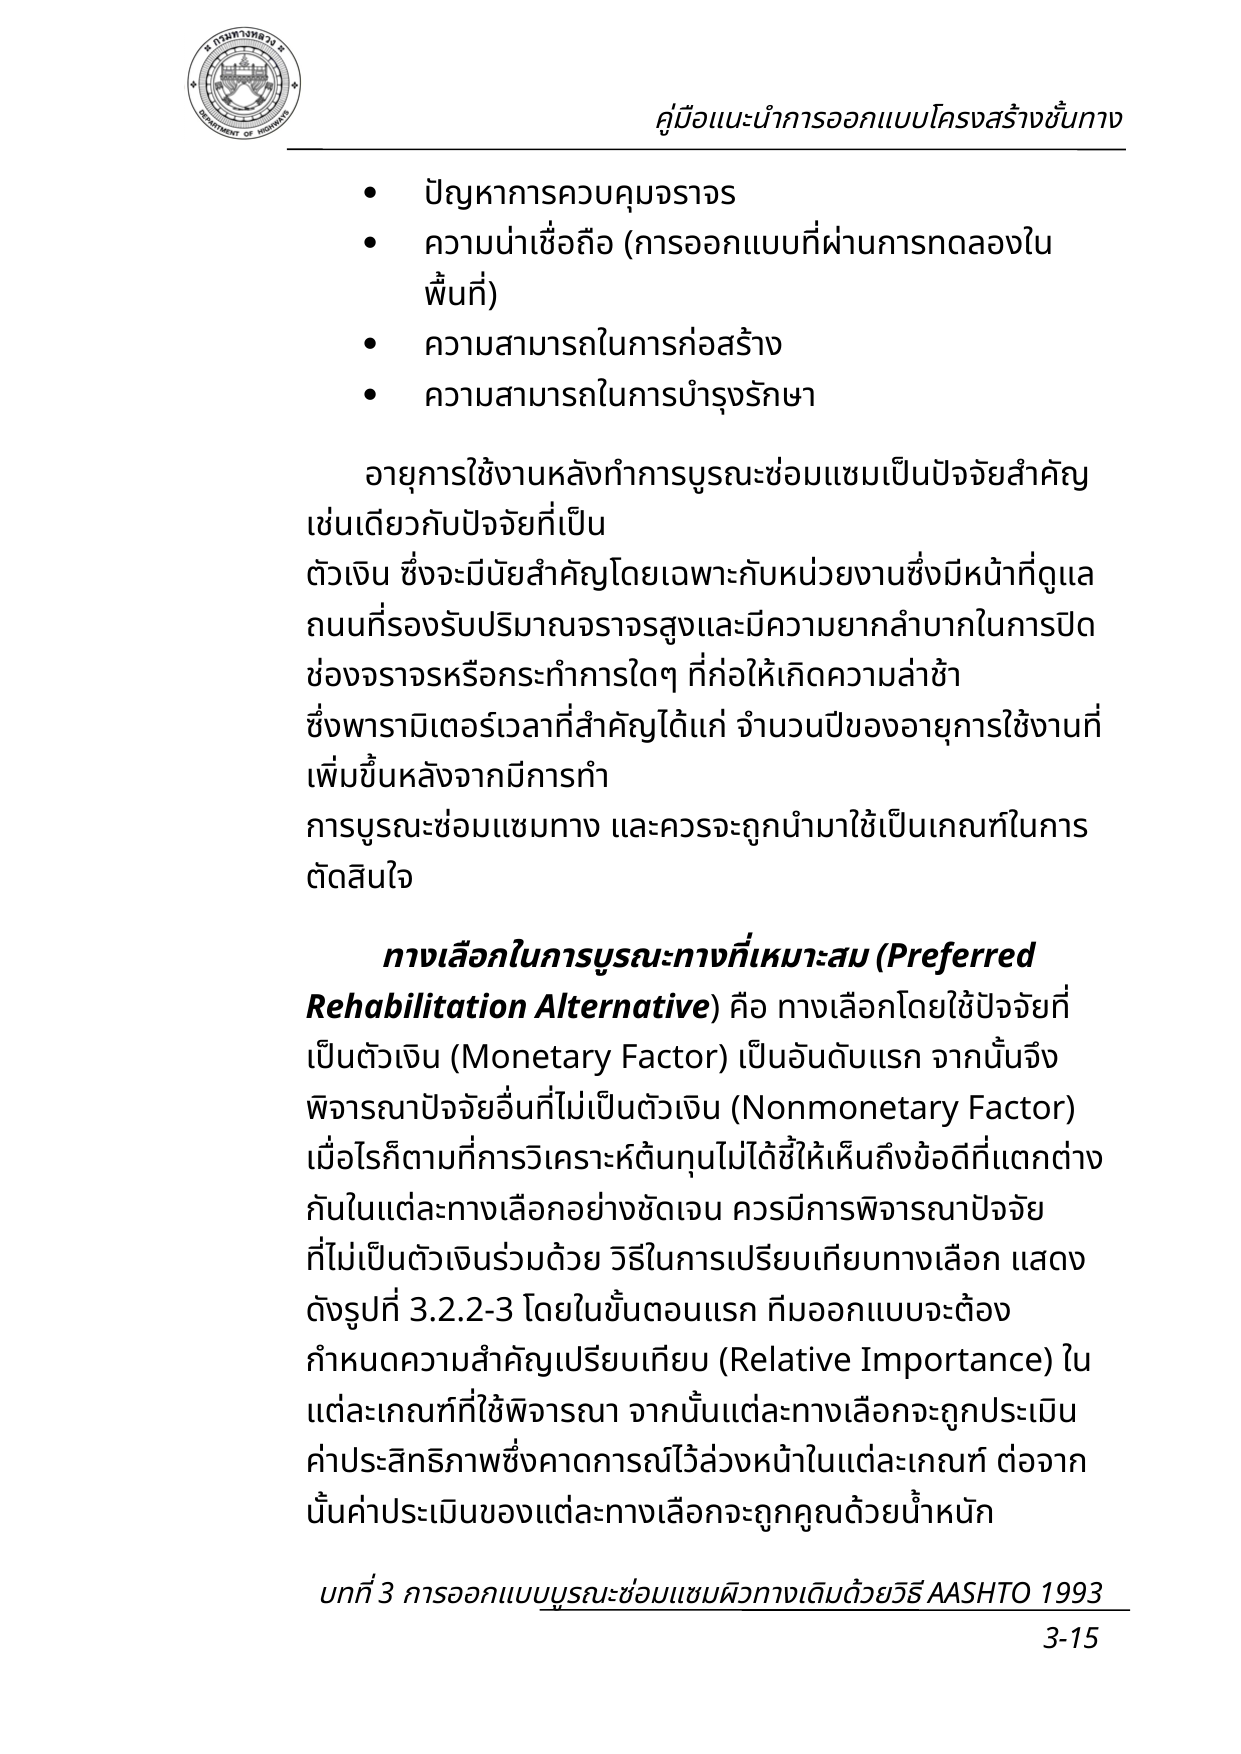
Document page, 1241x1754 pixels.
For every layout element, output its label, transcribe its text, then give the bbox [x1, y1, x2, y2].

text อายุการใช้งานหลังทำการบูรณะซ่อมแซมเป็นปัจจัยสำคัญเช่นเดียวกับปัจจัยที่เป็น ตัวเงิน ซึ่งจะมีนัยสำคัญโดยเฉพาะกับหน่วยงานซึ่งมีหน้าที่ดูแลถนนที่รองรับปริมาณจราจรสูงและมีความยากลำบากในการปิดช่องจราจรหรือกระทำการใดๆ ที่ก่อให้เกิดความล่าช้า ซึ่งพารามิเตอร์เวลาที่สำคัญได้แก่ จำนวนปีของอายุการใช้งานที่เพิ่มขึ้นหลังจากมีการทำ การบูรณะซ่อมแซมทาง และควรจะถูกนำมาใช้เป็นเกณฑ์ในการตัดสินใจ [305, 449, 1106, 903]
list ความน่าเชื่อถือ (การออกแบบที่ผ่านการทดลองในพื้นที่) [364, 219, 1106, 320]
list ความสามารถในการบำรุงรักษา [364, 371, 1106, 421]
list ความสามารถในการก่อสร้าง [364, 320, 1106, 371]
list ปัญหาการควบคุมจราจร [364, 169, 1106, 219]
picture [184, 24, 304, 143]
